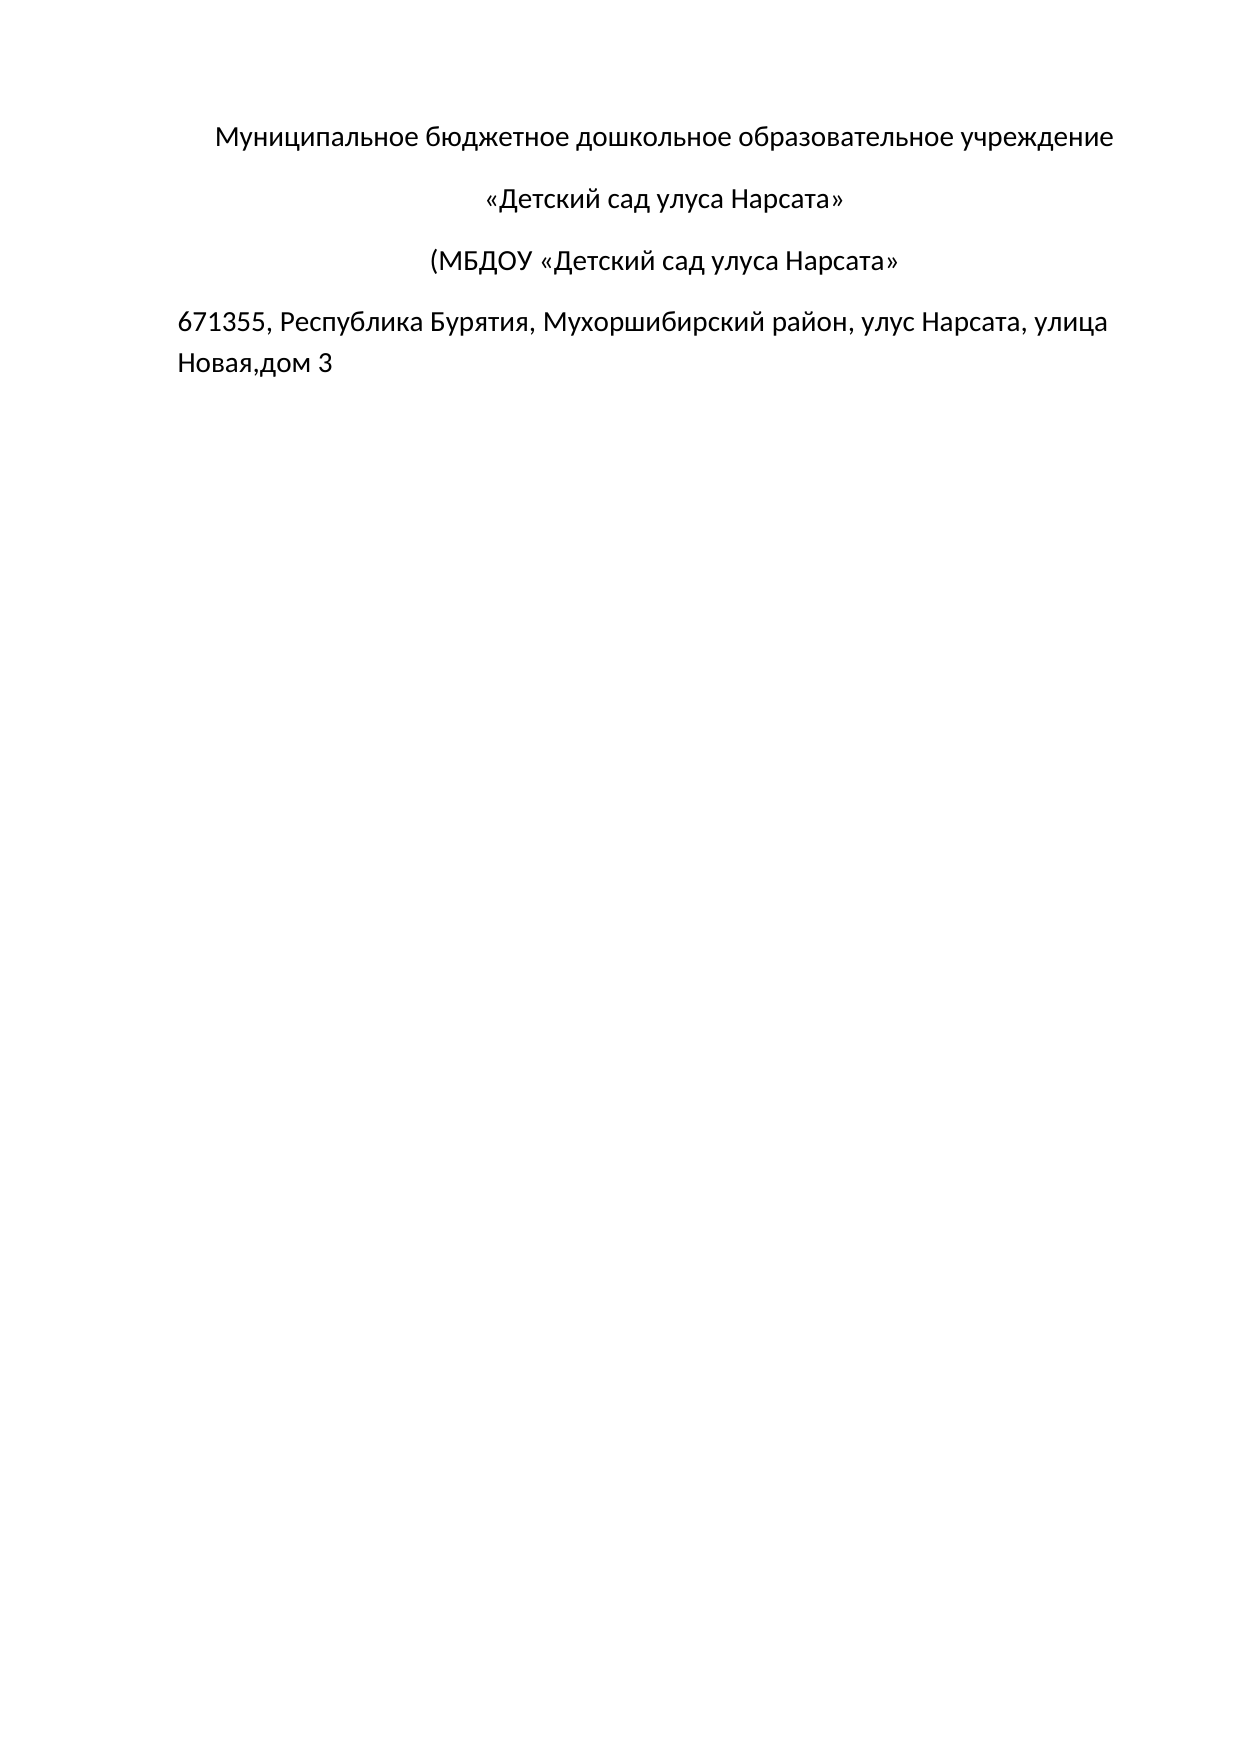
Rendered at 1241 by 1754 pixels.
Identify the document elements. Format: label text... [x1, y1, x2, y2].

text Муниципальное бюджетное дошкольное образовательное учреждение [177, 118, 1152, 154]
text (МБДОУ «Детский сад улуса Нарсата» [177, 242, 1152, 277]
text «Детский сад улуса Нарсата» [177, 180, 1152, 216]
text 671355, Республика Бурятия, Мухоршибирский район, улус Нарсата, улица Новая,дом 3 [177, 303, 1152, 380]
